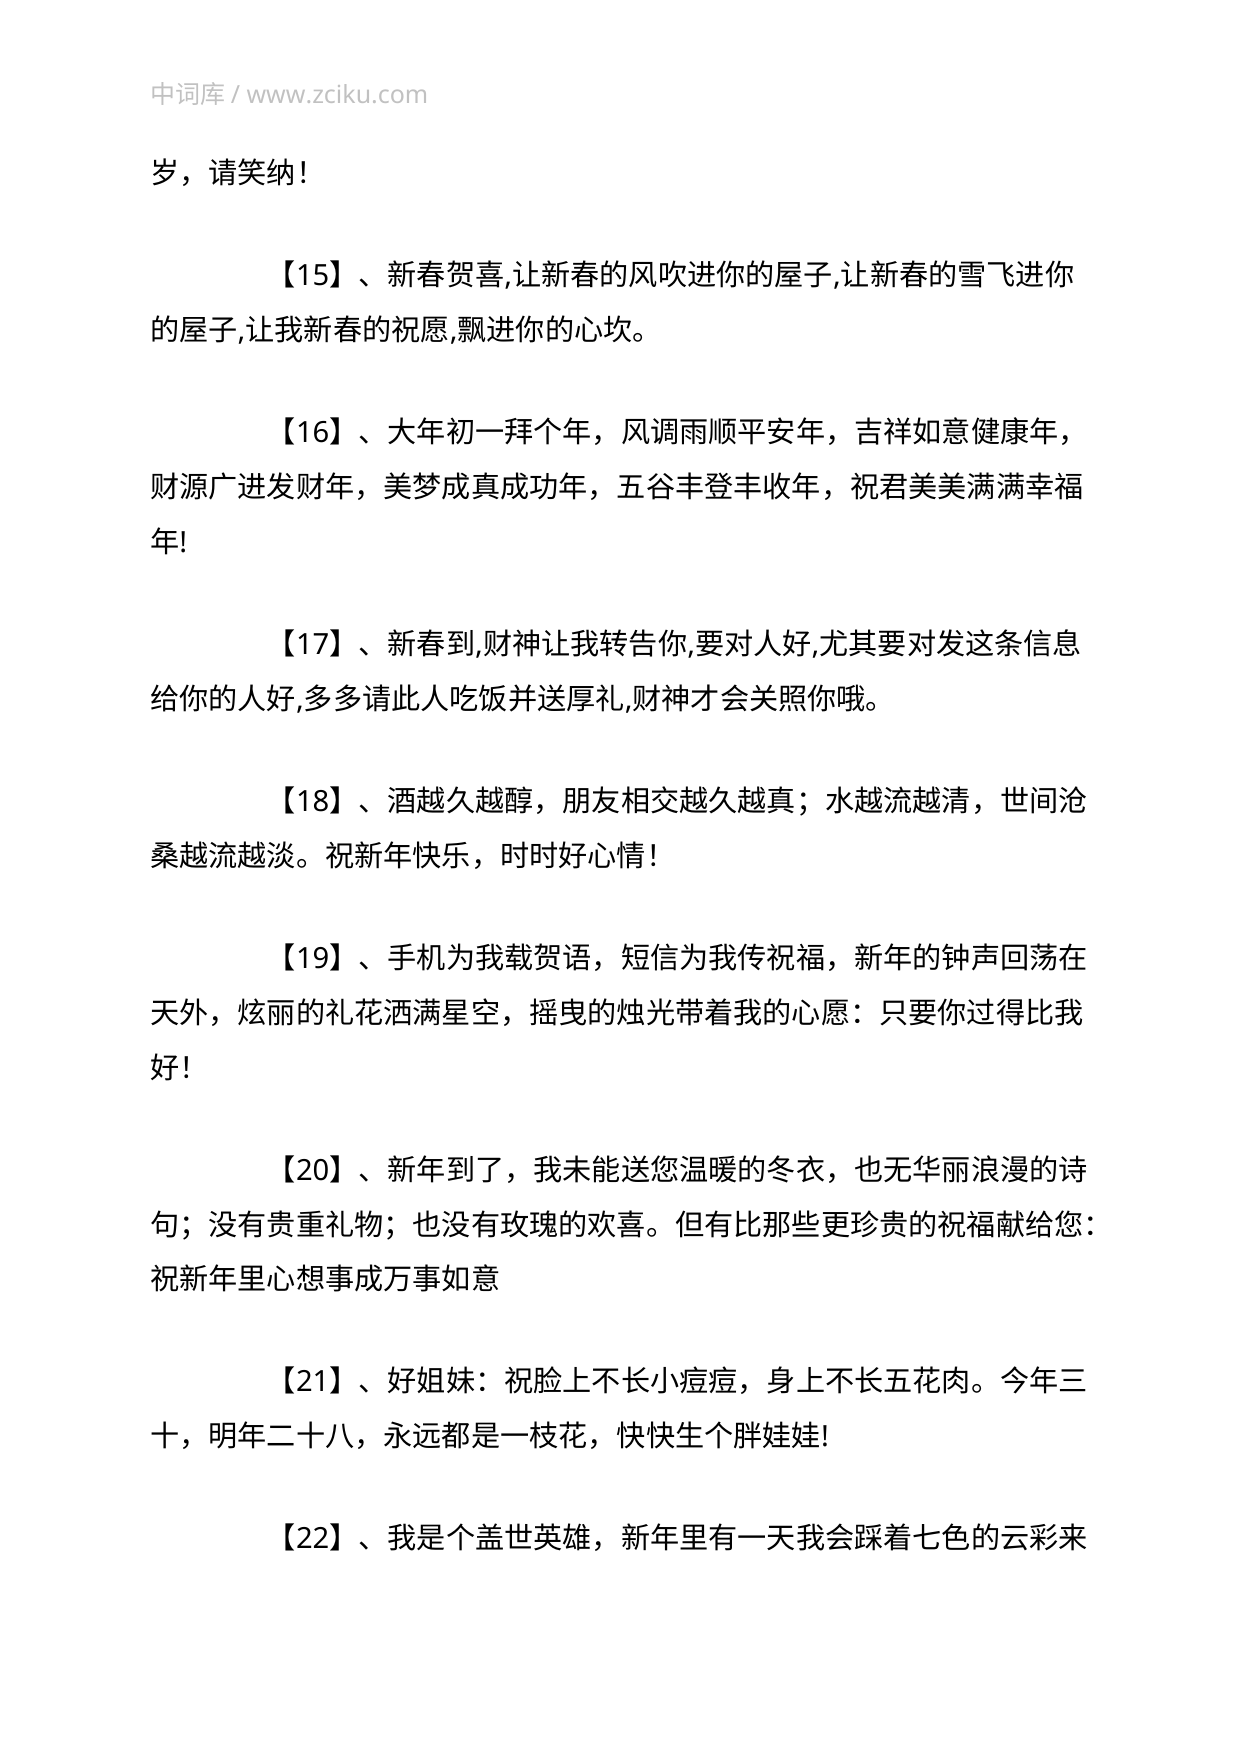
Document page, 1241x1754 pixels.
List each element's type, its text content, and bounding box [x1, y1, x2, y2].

text 【18】、酒越久越醇，朋友相交越久越真；水越流越清，世间沧桑越流越淡。祝新年快乐，时时好心情！ [150, 778, 1090, 875]
text 【19】、手机为我载贺语，短信为我传祝福，新年的钟声回荡在天外，炫丽的礼花洒满星空，摇曳的烛光带着我的心愿：只要你过得比我好！ [150, 934, 1090, 1087]
text 【15】、新春贺喜,让新春的风吹进你的屋子,让新春的雪飞进你的屋子,让我新春的祝愿,飘进你的心坎。 [150, 252, 1090, 349]
text 【17】、新春到,财神让我转告你,要对人好,尤其要对发这条信息给你的人好,多多请此人吃饭并送厚礼,财神才会关照你哦。 [150, 621, 1090, 718]
text 【16】、大年初一拜个年，风调雨顺平安年，吉祥如意健康年，财源广进发财年，美梦成真成功年，五谷丰登丰收年，祝君美美满满幸福年! [150, 409, 1090, 561]
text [150, 150, 1090, 192]
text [150, 1515, 1090, 1557]
text 【20】、新年到了，我未能送您温暖的冬衣，也无华丽浪漫的诗句；没有贵重礼物；也没有玫瑰的欢喜。但有比那些更珍贵的祝福献给您：祝新年里心想事成万事如意 [150, 1146, 1090, 1298]
text 【21】、好姐妹：祝脸上不长小痘痘，身上不长五花肉。今年三十，明年二十八，永远都是一枝花，快快生个胖娃娃! [150, 1358, 1090, 1455]
